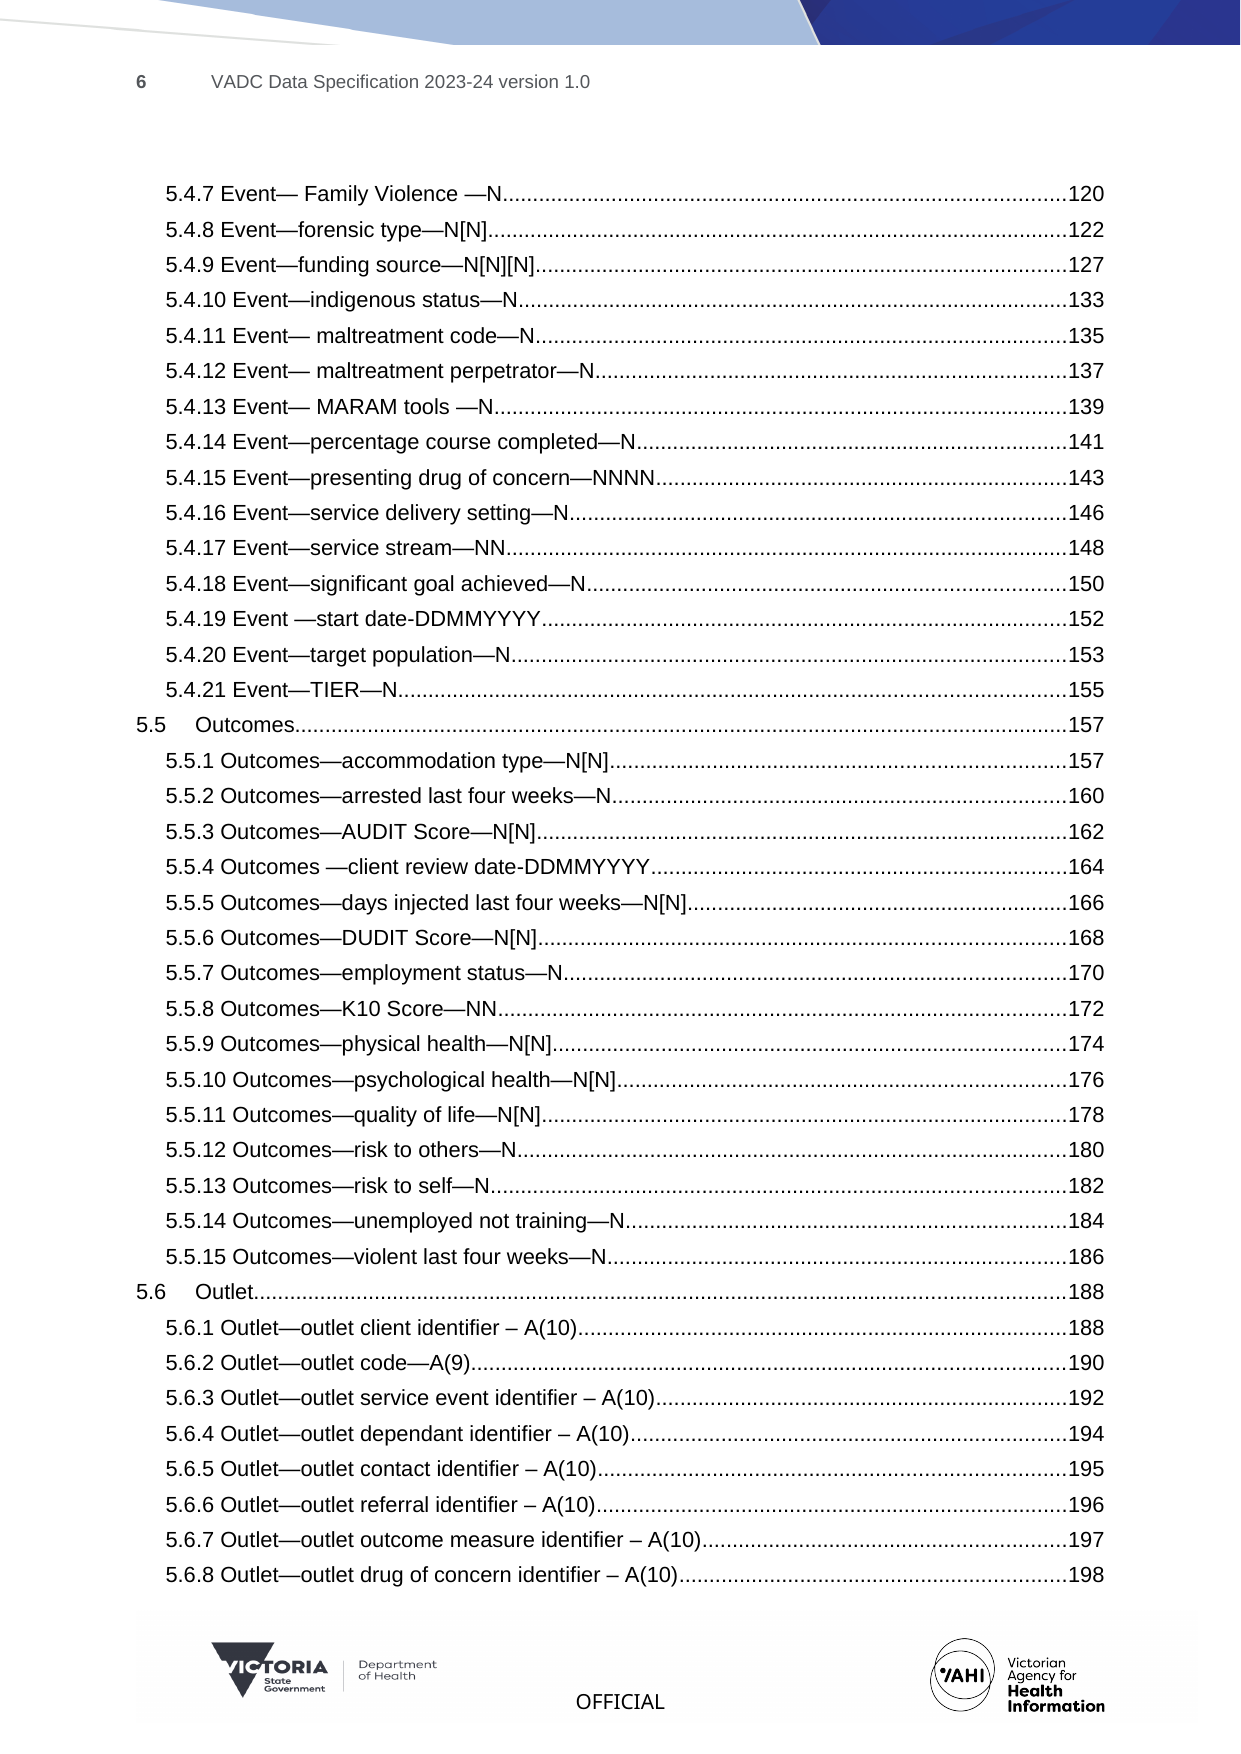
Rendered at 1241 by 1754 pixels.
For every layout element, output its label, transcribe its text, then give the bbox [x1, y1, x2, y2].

text 5.4.9 Event—funding source—N[N][N] 127 [165, 248, 1104, 277]
text 5.6.8 Outlet—outlet drug of concern identifier – A(10) 198 [165, 1558, 1104, 1588]
text 5.4.17 Event—service stream—NN 148 [165, 531, 1104, 561]
text 5.6.1 Outlet—outlet client identifier – A(10) 188 [165, 1311, 1104, 1340]
text 5.5.1 Outcomes—accommodation type—N[N] 157 [165, 744, 1104, 773]
text 5.5.8 Outcomes—K10 Score—NN 172 [165, 992, 1104, 1021]
text 5.4.7 Event— Family Violence —N 120 [165, 177, 1104, 206]
text 5.5.3 Outcomes—AUDIT Score—N[N] 162 [165, 815, 1104, 844]
text 5.4.16 Event—service delivery setting—N 146 [165, 496, 1104, 525]
text 5.4.14 Event—percentage course completed—N 141 [165, 425, 1104, 454]
text 5.5.4 Outcomes —client review date-DDMMYYYY 164 [165, 850, 1104, 879]
text 5.4.8 Event—forensic type—N[N] 122 [165, 213, 1104, 242]
text 5.4.11 Event— maltreatment code—N 135 [165, 319, 1104, 348]
text 5.4.20 Event—target population—N 153 [165, 638, 1104, 667]
text 5.6.2 Outlet—outlet code—A(9) 190 [165, 1346, 1104, 1375]
text 5.5 Outcomes 157 [136, 708, 1104, 738]
text 5.6.5 Outlet—outlet contact identifier – A(10) 195 [165, 1452, 1104, 1481]
text 5.5.10 Outcomes—psychological health—N[N] 176 [165, 1063, 1104, 1092]
text 5.4.18 Event—significant goal achieved—N 150 [165, 567, 1104, 596]
text 5.5.11 Outcomes—quality of life—N[N] 178 [165, 1098, 1104, 1127]
text 5.5.12 Outcomes—risk to others—N 180 [165, 1133, 1104, 1163]
text 5.4.12 Event— maltreatment perpetrator—N 137 [165, 354, 1104, 383]
picture [0, 0, 1241, 45]
text 5.4.19 Event —start date-DDMMYYYY 152 [165, 602, 1104, 631]
text 5.5.14 Outcomes—unemployed not training—N 184 [165, 1204, 1104, 1233]
text 5.6.7 Outlet—outlet outcome measure identifier – A(10) 197 [165, 1523, 1104, 1552]
text 5.5.6 Outcomes—DUDIT Score—N[N] 168 [165, 921, 1104, 950]
text 5.5.7 Outcomes—employment status—N 170 [165, 956, 1104, 986]
text 5.5.9 Outcomes—physical health—N[N] 174 [165, 1027, 1104, 1056]
text 5.5.2 Outcomes—arrested last four weeks—N 160 [165, 779, 1104, 808]
text 5.4.15 Event—presenting drug of concern—NNNN 143 [165, 461, 1104, 490]
text 5.4.21 Event—TIER—N 155 [165, 673, 1104, 702]
text 5.6 Outlet 188 [136, 1275, 1104, 1304]
picture [135, 1610, 1199, 1723]
text 5.6.3 Outlet—outlet service event identifier – A(10) 192 [165, 1381, 1104, 1411]
text 5.5.13 Outcomes—risk to self—N 182 [165, 1169, 1104, 1198]
text 5.6.6 Outlet—outlet referral identifier – A(10) 196 [165, 1488, 1104, 1517]
text 5.4.13 Event— MARAM tools —N 139 [165, 390, 1104, 419]
text 5.5.5 Outcomes—days injected last four weeks—N[N] 166 [165, 886, 1104, 915]
text 5.6.4 Outlet—outlet dependant identifier – A(10) 194 [165, 1417, 1104, 1446]
text 5.4.10 Event—indigenous status—N 133 [165, 283, 1104, 313]
text 5.5.15 Outcomes—violent last four weeks—N 186 [165, 1240, 1104, 1269]
